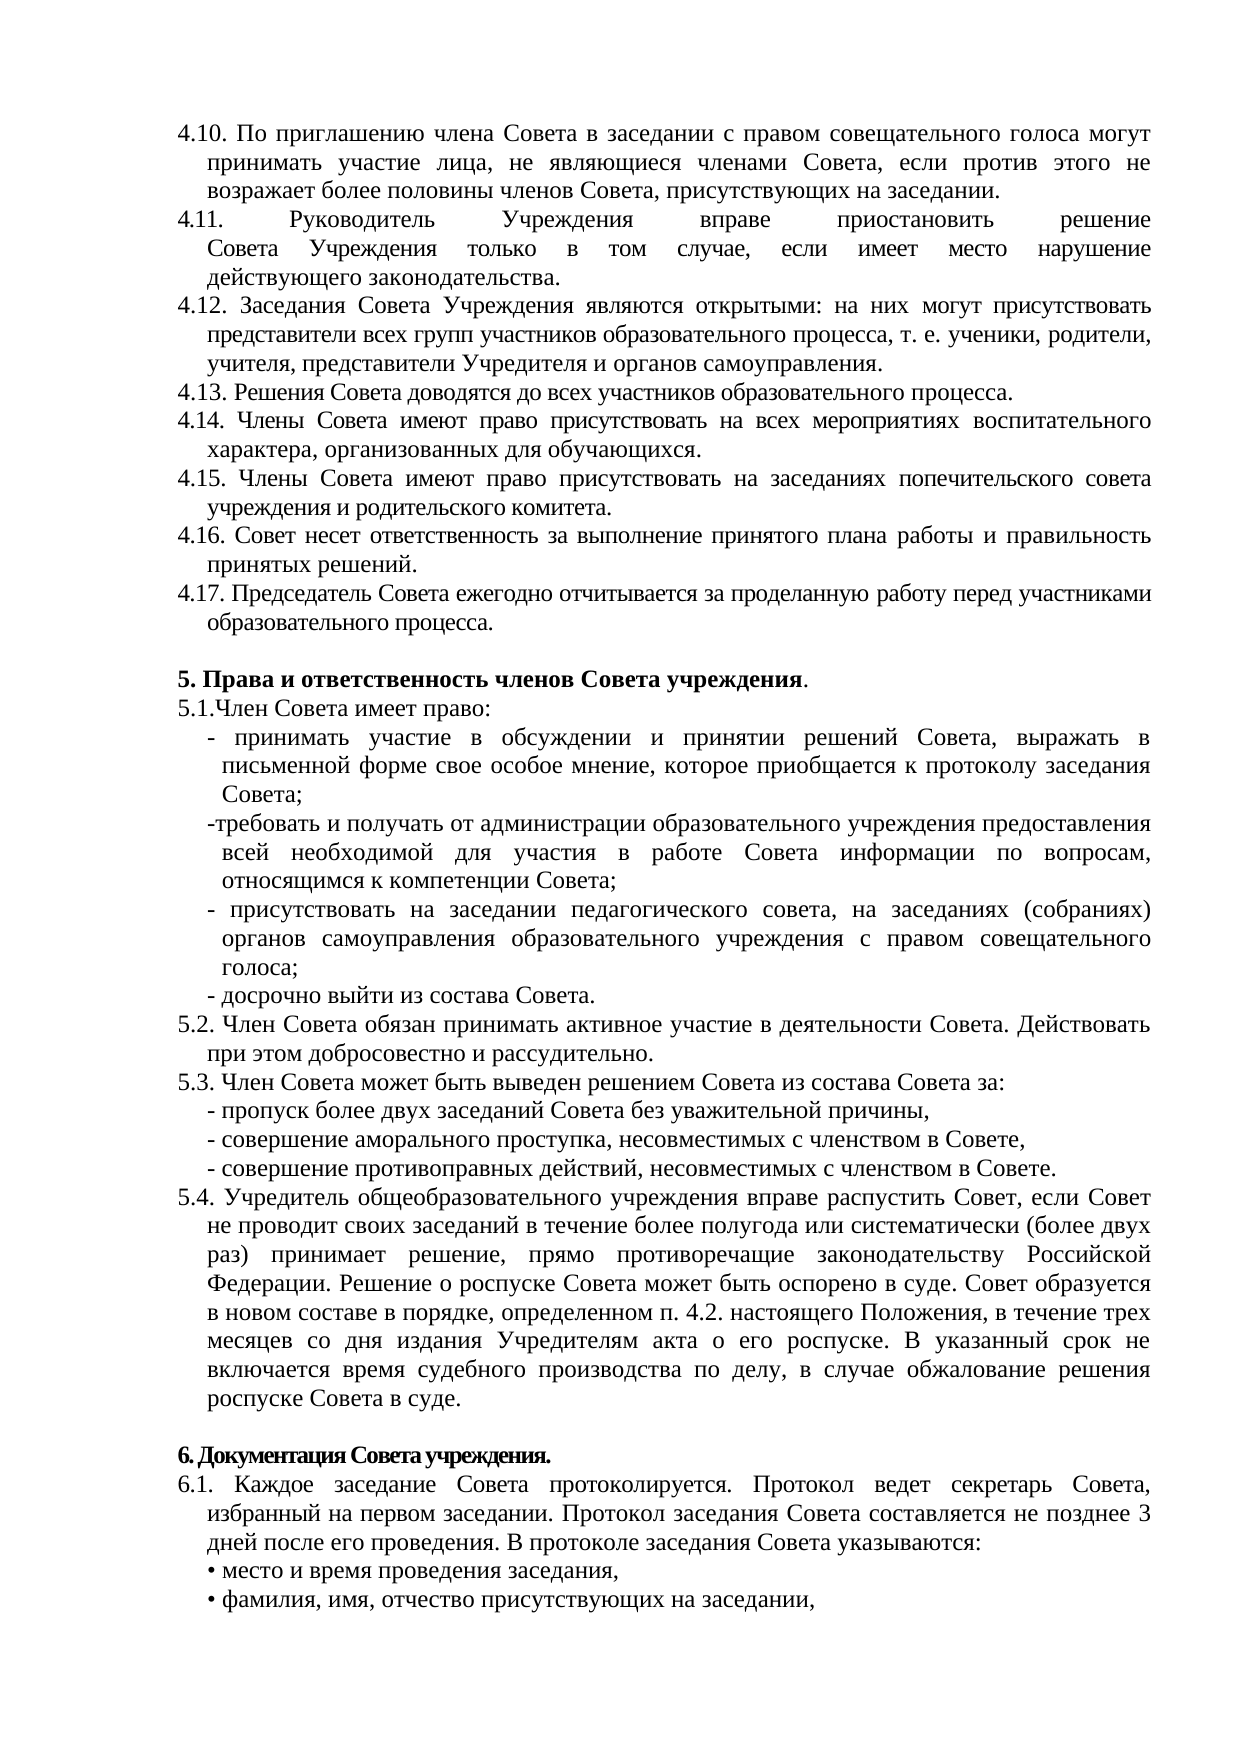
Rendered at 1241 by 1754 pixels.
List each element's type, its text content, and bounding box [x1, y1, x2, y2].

text 5. Права и ответственность членов Совета учреждения. [177, 664, 1152, 693]
text - совершение противоправных действий, несовместимых с членством в Совете. [207, 1153, 1152, 1182]
text • место и время проведения заседания, [207, 1556, 1152, 1584]
text 4.10. По приглашению члена Совета в заседании с правом совещательного голоса могут принимать участие лица, не являющиеся членами Совета, если против этого не возражает более половины членов Совета, присутствующих на заседании. [177, 118, 1152, 204]
text 6.1. Каждое заседание Совета протоколируется. Протокол ведет секретарь Совета, избранный на первом заседании. Протокол заседания Совета составляется не позднее 3 дней после его проведения. В протоколе заседания Совета указываются: [177, 1469, 1152, 1556]
text - досрочно выйти из состава Совета. [207, 981, 1152, 1009]
text 5.1.Член Совета имеет право: [177, 693, 1152, 722]
text 4.16. Совет несет ответственность за выполнение принятого плана работы и правильность принятых решений. [177, 521, 1152, 578]
text - присутствовать на заседании педагогического совета, на заседаниях (собраниях) органов самоуправления образовательного учреждения с правом совещательного голоса; [207, 894, 1152, 981]
text 4.15. Члены Совета имеют право присутствовать на заседаниях попечительского совета учреждения и родительского комитета. [177, 463, 1152, 521]
text 4.13. Решения Совета доводятся до всех участников образовательного процесса. [177, 377, 1152, 406]
text - совершение аморального проступка, несовместимых с членством в Совете, [207, 1124, 1152, 1153]
text 5.3. Член Совета может быть выведен решением Совета из состава Совета за: [177, 1067, 1152, 1096]
text 4.12. Заседания Совета Учреждения являются открытыми: на них могут присутствовать представители всех групп участников образовательного процесса, т. е. ученики, родители, учителя, представители Учредителя и органов самоуправления. [177, 291, 1152, 377]
text 5.4. Учредитель общеобразовательного учреждения вправе распустить Совет, если Совет не проводит своих заседаний в течение более полугода или систематически (более двух раз) принимает решение, прямо противоречащие законодательству Российской Федерации. Решение о роспуске Совета может быть оспорено в суде. Совет образуется в новом составе в порядке, определенном п. 4.2. настоящего Положения, в течение трех месяцев со дня издания Учредителям акта о его роспуске. В указанный срок не включается время судебного производства по делу, в случае обжалование решения роспуске Совета в суде. [177, 1182, 1152, 1412]
text -требовать и получать от администрации образовательного учреждения предоставления всей необходимой для участия в работе Совета информации по вопросам, относящимся к компетенции Совета; [207, 808, 1152, 894]
text 6. Документация Совета учреждения. [177, 1441, 1152, 1469]
text 5.2. Член Совета обязан принимать активное участие в деятельности Совета. Действовать при этом добросовестно и рассудительно. [177, 1009, 1152, 1067]
text • фамилия, имя, отчество присутствующих на заседании, [207, 1584, 1152, 1613]
text 4.11. Руководитель Учреждения вправе приостановить решение Совета Учреждения только в том случае, если имеет место нарушение действующего законодательства. [177, 204, 1152, 291]
text - пропуск более двух заседаний Совета без уважительной причины, [207, 1096, 1152, 1124]
text 4.17. Председатель Совета ежегодно отчитывается за проделанную работу перед участниками образовательного процесса. [177, 578, 1152, 636]
text 4.14. Члены Совета имеют право присутствовать на всех мероприятиях воспитательного характера, организованных для обучающихся. [177, 406, 1152, 463]
text - принимать участие в обсуждении и принятии решений Совета, выражать в письменной форме свое особое мнение, которое приобщается к протоколу заседания Совета; [207, 722, 1152, 808]
